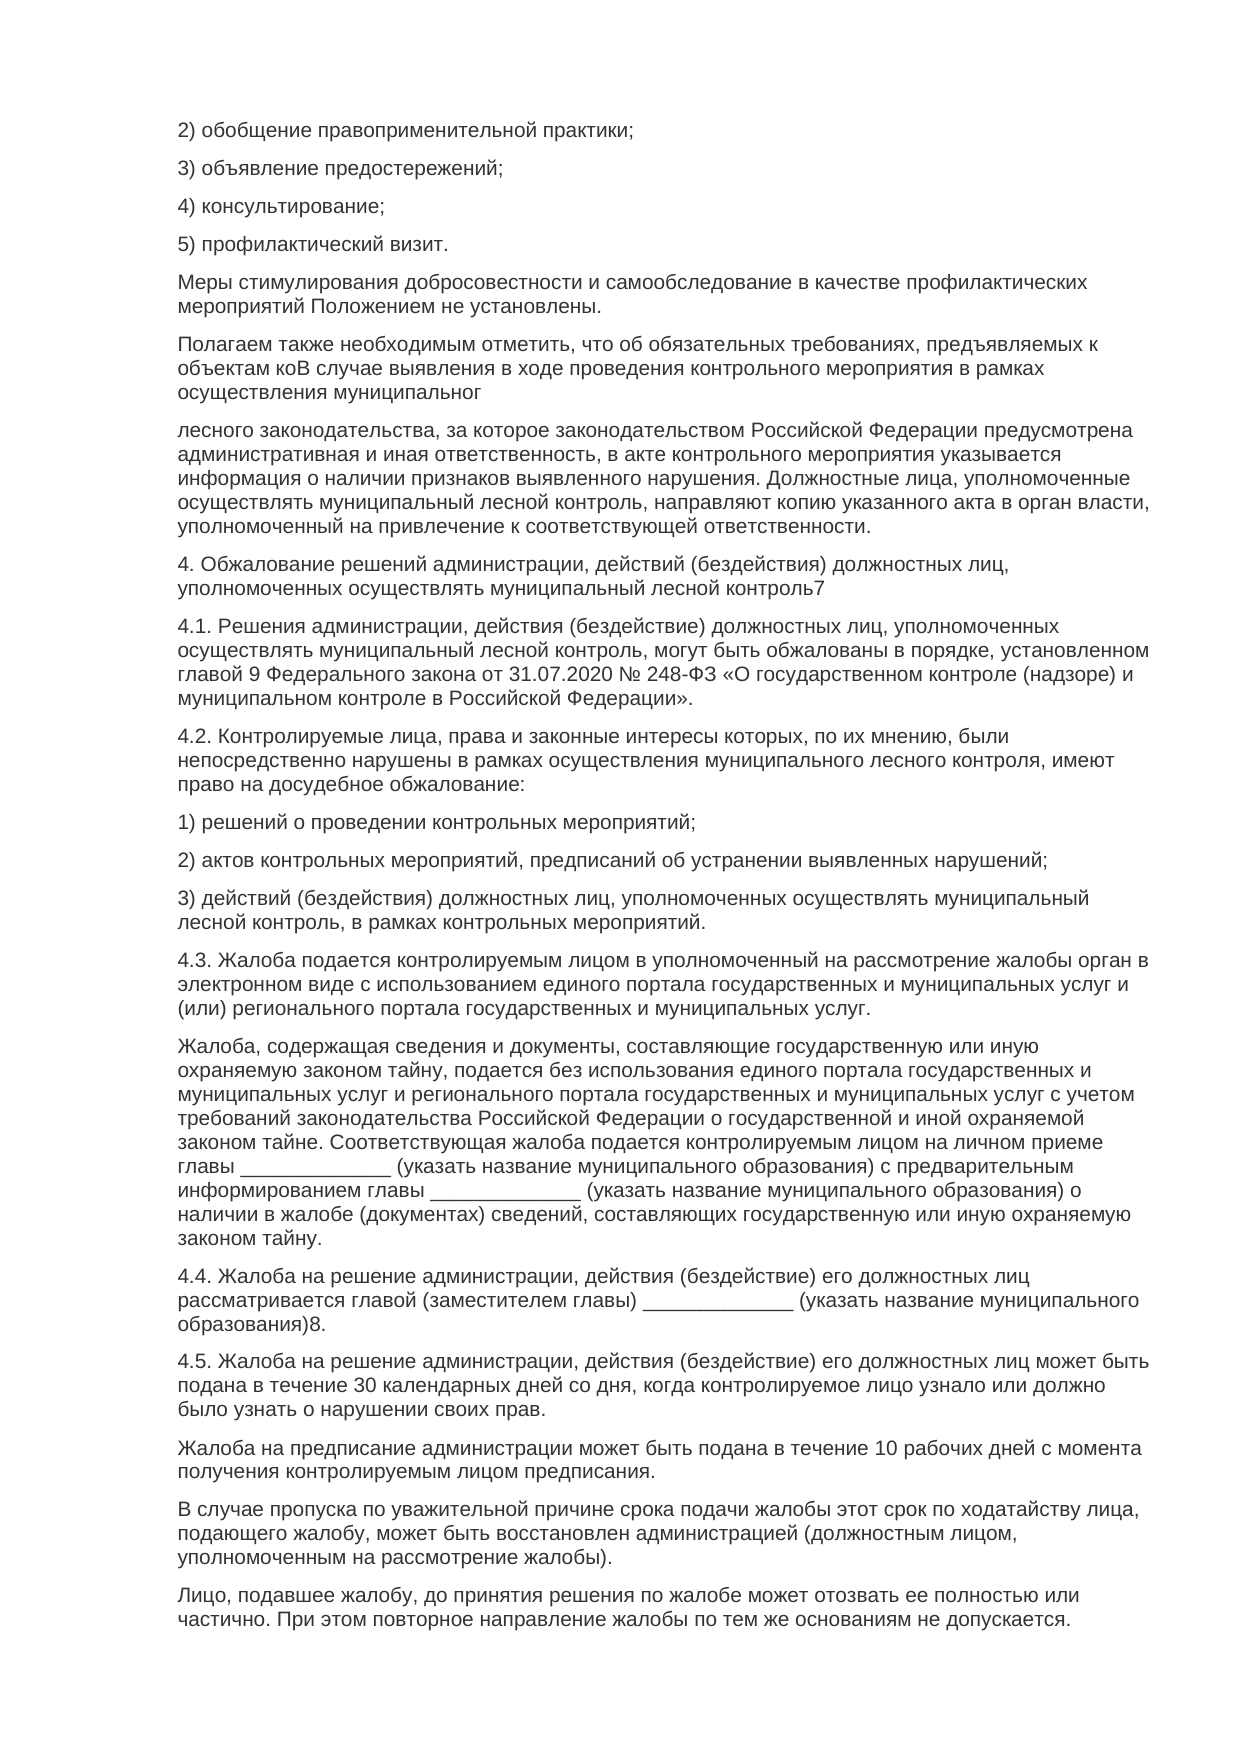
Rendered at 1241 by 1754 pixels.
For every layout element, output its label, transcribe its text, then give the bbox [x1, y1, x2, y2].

text В случае пропуска по уважительной причине срока подачи жалобы этот срок по ходатайству лица, подающего жалобу, может быть восстановлен администрацией (должностным лицом, уполномоченным на рассмотрение жалобы). [177, 1497, 1152, 1569]
text 5) профилактический визит. [177, 232, 1152, 256]
text Жалоба на предписание администрации может быть подана в течение 10 рабочих дней с момента получения контролируемым лицом предписания. [177, 1435, 1152, 1483]
text 4. Обжалование решений администрации, действий (бездействия) должностных лиц, уполномоченных осуществлять муниципальный лесной контроль7 [177, 552, 1152, 600]
text 4.5. Жалоба на решение администрации, действия (бездействие) его должностных лиц может быть подана в течение 30 календарных дней со дня, когда контролируемое лицо узнало или должно было узнать о нарушении своих прав. [177, 1349, 1152, 1421]
text 2) обобщение правоприменительной практики; [177, 118, 1152, 142]
text Жалоба, содержащая сведения и документы, составляющие государственную или иную охраняемую законом тайну, подается без использования единого портала государственных и муниципальных услуг и регионального портала государственных и муниципальных услуг с учетом требований законодательства Российской Федерации о государственной и иной охраняемой законом тайне. Соответствующая жалоба подается контролируемым лицом на личном приеме главы _____________ (указать название муниципального образования) с предварительным информированием главы _____________ (указать название муниципального образования) о наличии в жалобе (документах) сведений, составляющих государственную или иную охраняемую законом тайну. [177, 1034, 1152, 1249]
text Лицо, подавшее жалобу, до принятия решения по жалобе может отозвать ее полностью или частично. При этом повторное направление жалобы по тем же основаниям не допускается. [177, 1583, 1152, 1631]
text Меры стимулирования добросовестности и самообследование в качестве профилактических мероприятий Положением не установлены. [177, 270, 1152, 318]
text 4.2. Контролируемые лица, права и законные интересы которых, по их мнению, были непосредственно нарушены в рамках осуществления муниципального лесного контроля, имеют право на досудебное обжалование: [177, 724, 1152, 796]
text 1) решений о проведении контрольных мероприятий; [177, 810, 1152, 834]
text 2) актов контрольных мероприятий, предписаний об устранении выявленных нарушений; [177, 848, 1152, 872]
text 3) действий (бездействия) должностных лиц, уполномоченных осуществлять муниципальный лесной контроль, в рамках контрольных мероприятий. [177, 886, 1152, 934]
text 3) объявление предостережений; [177, 156, 1152, 180]
text лесного законодательства, за которое законодательством Российской Федерации предусмотрена административная и иная ответственность, в акте контрольного мероприятия указывается информация о наличии признаков выявленного нарушения. Должностные лица, уполномоченные осуществлять муниципальный лесной контроль, направляют копию указанного акта в орган власти, уполномоченный на привлечение к соответствующей ответственности. [177, 418, 1152, 538]
text 4.3. Жалоба подается контролируемым лицом в уполномоченный на рассмотрение жалобы орган в электронном виде с использованием единого портала государственных и муниципальных услуг и (или) регионального портала государственных и муниципальных услуг. [177, 948, 1152, 1020]
text Полагаем также необходимым отметить, что об обязательных требованиях, предъявляемых к объектам коВ случае выявления в ходе проведения контрольного мероприятия в рамках осуществления муниципальног [177, 332, 1152, 404]
text 4) консультирование; [177, 194, 1152, 218]
text 4.1. Решения администрации, действия (бездействие) должностных лиц, уполномоченных осуществлять муниципальный лесной контроль, могут быть обжалованы в порядке, установленном главой 9 Федерального закона от 31.07.2020 № 248-ФЗ «О государственном контроле (надзоре) и муниципальном контроле в Российской Федерации». [177, 614, 1152, 710]
text 4.4. Жалоба на решение администрации, действия (бездействие) его должностных лиц рассматривается главой (заместителем главы) _____________ (указать название муниципального образования)8. [177, 1263, 1152, 1335]
